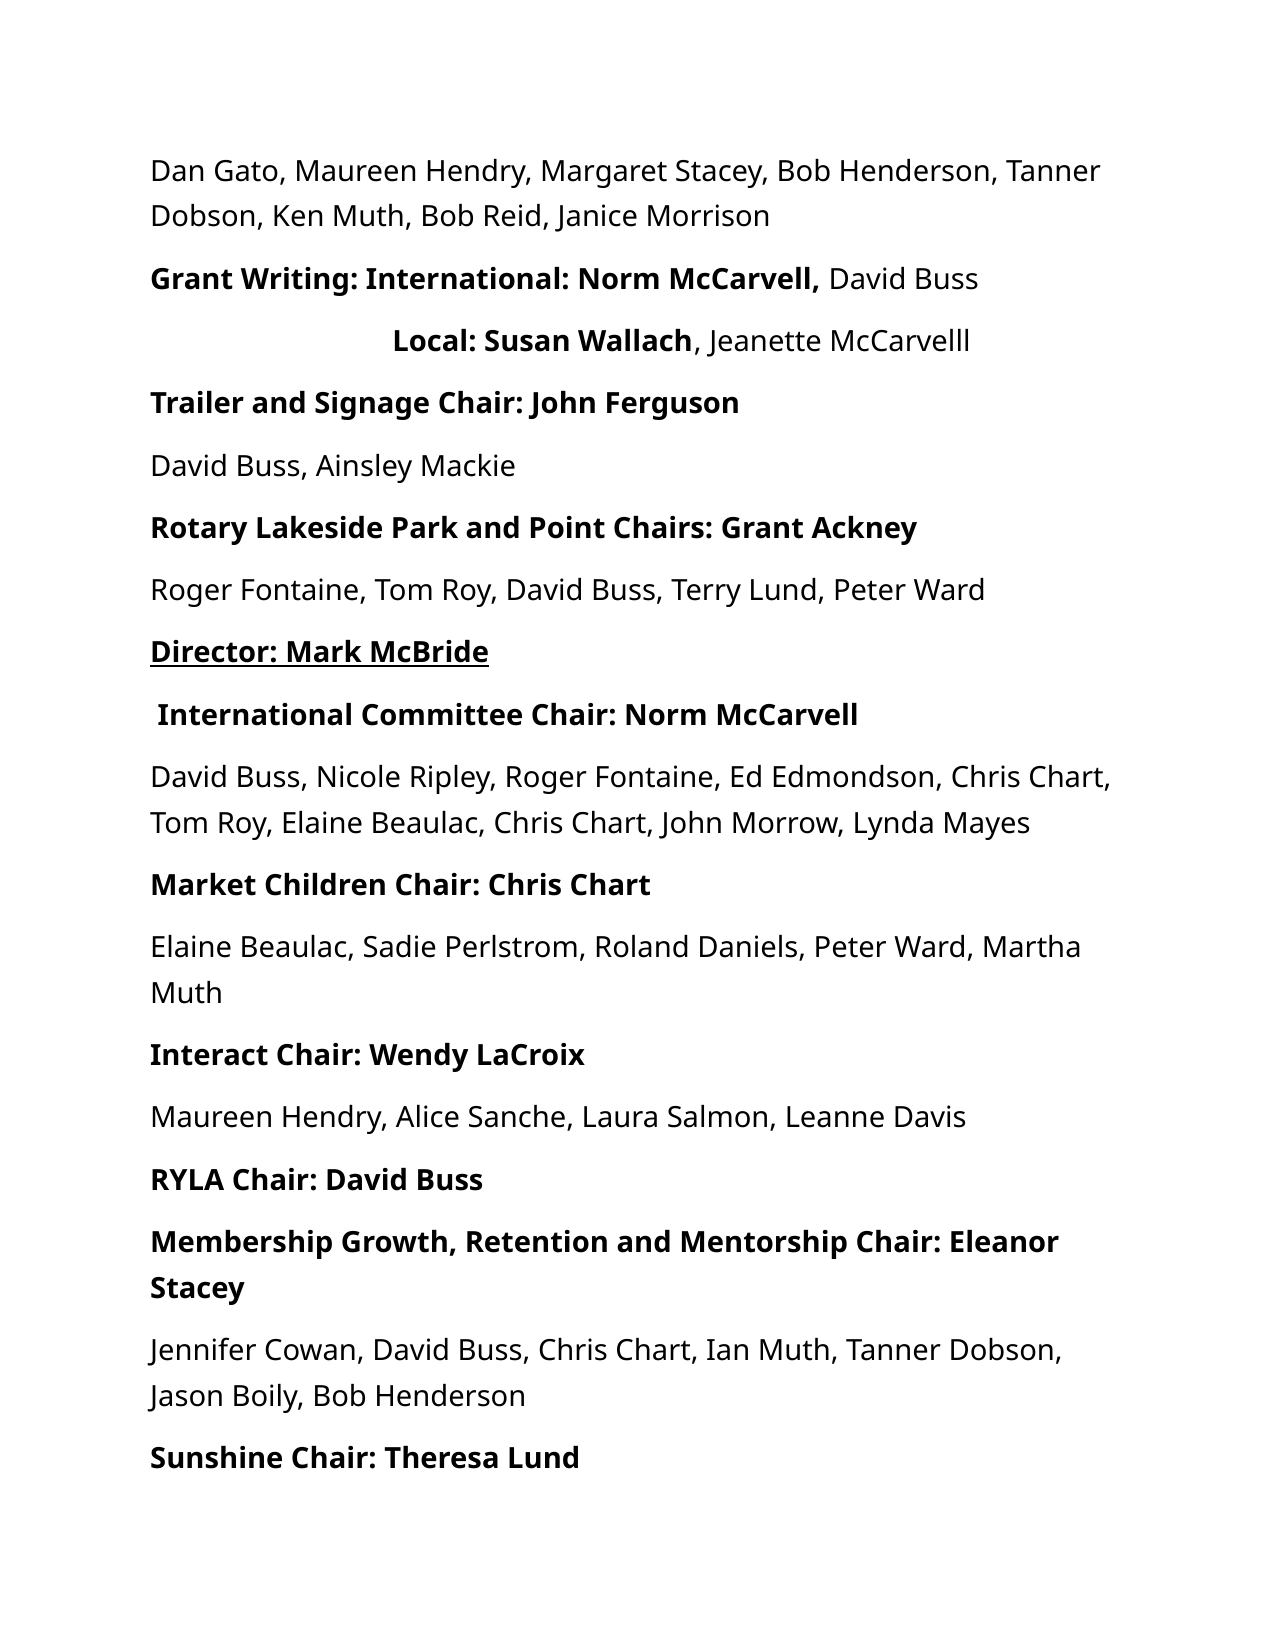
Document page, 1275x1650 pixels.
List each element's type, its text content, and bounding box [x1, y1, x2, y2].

text Sunshine Chair: Theresa Lund [150, 1437, 1125, 1477]
text David Buss, Ainsley Mackie [150, 445, 1125, 484]
text Grant Writing: International: Norm McCarvell, David Buss [150, 258, 1125, 298]
text Trailer and Signage Chair: John Ferguson [150, 382, 1125, 422]
text David Buss, Nicole Ripley, Roger Fontaine, Ed Edmondson, Chris Chart, Tom Roy, Elaine Beaulac, Chris Chart, John Morrow, Lynda Mayes [150, 756, 1125, 842]
text Interact Chair: Wendy LaCroix [150, 1034, 1125, 1074]
text RYLA Chair: David Buss [150, 1159, 1125, 1199]
text Roger Fontaine, Tom Roy, David Buss, Terry Lund, Peter Ward [150, 569, 1125, 609]
text Market Children Chair: Chris Chart [150, 864, 1125, 904]
text Director: Mark McBride [150, 632, 1125, 671]
text Local: Susan Wallach, Jeanette McCarvelll [150, 320, 1125, 360]
text Jennifer Cowan, David Buss, Chris Chart, Ian Muth, Tanner Dobson, Jason Boily, Bob Henderson [150, 1329, 1125, 1414]
text Dan Gato, Maureen Hendry, Margaret Stacey, Bob Henderson, Tanner Dobson, Ken Muth, Bob Reid, Janice Morrison [150, 150, 1125, 235]
text International Committee Chair: Norm McCarvell [150, 694, 1125, 734]
text Maureen Hendry, Alice Sanche, Laura Salmon, Leanne Davis [150, 1097, 1125, 1136]
text Membership Growth, Retention and Mentorship Chair: Eleanor Stacey [150, 1221, 1125, 1307]
text Rotary Lakeside Park and Point Chairs: Grant Ackney [150, 507, 1125, 547]
text Elaine Beaulac, Sadie Perlstrom, Roland Daniels, Peter Ward, Martha Muth [150, 926, 1125, 1012]
